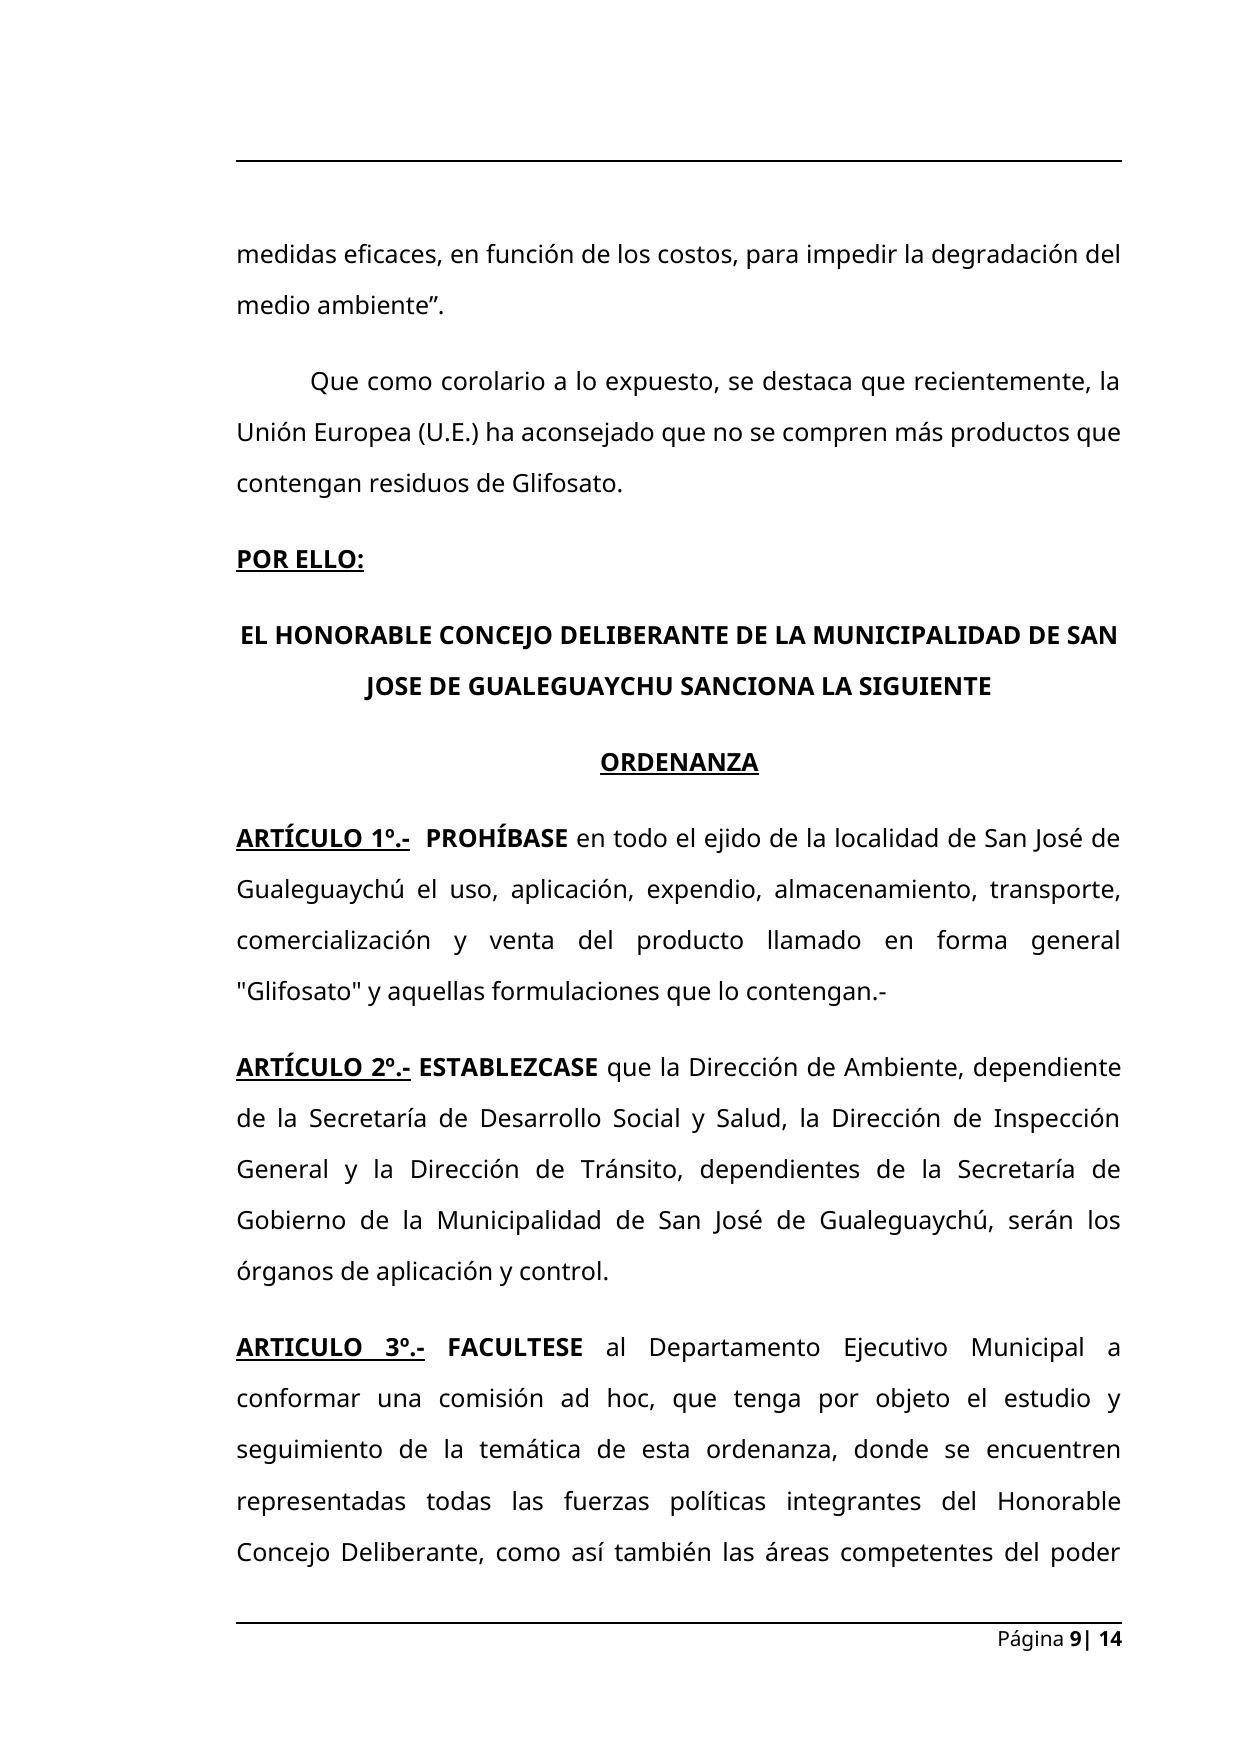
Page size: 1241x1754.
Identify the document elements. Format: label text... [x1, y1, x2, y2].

text POR ELLO: [236, 541, 1122, 576]
text ARTÍCULO 2º.- ESTABLEZCASE que la Dirección de Ambiente, dependiente de la Secretaría de Desarrollo Social y Salud, la Dirección de Inspección General y la Dirección de Tránsito, dependientes de la Secretaría de Gobierno de la Municipalidad de San José de Gualeguaychú, serán los órganos de aplicación y control. [236, 1050, 1122, 1288]
text ARTÍCULO 1º.- PROHÍBASE en todo el ejido de la localidad de San José de Gualeguaychú el uso, aplicación, expendio, almacenamiento, transporte, comercialización y venta del producto llamado en forma general "Glifosato" y aquellas formulaciones que lo contengan.- [236, 821, 1122, 1008]
text EL HONORABLE CONCEJO DELIBERANTE DE LA MUNICIPALIDAD DE SAN JOSE DE GUALEGUAYCHU SANCIONA LA SIGUIENTE [236, 617, 1122, 703]
text Que como corolario a lo expuesto, se destaca que recientemente, la Unión Europea (U.E.) ha aconsejado que no se compren más productos que contengan residuos de Glifosato. [236, 363, 1122, 499]
text ORDENANZA [236, 744, 1122, 779]
